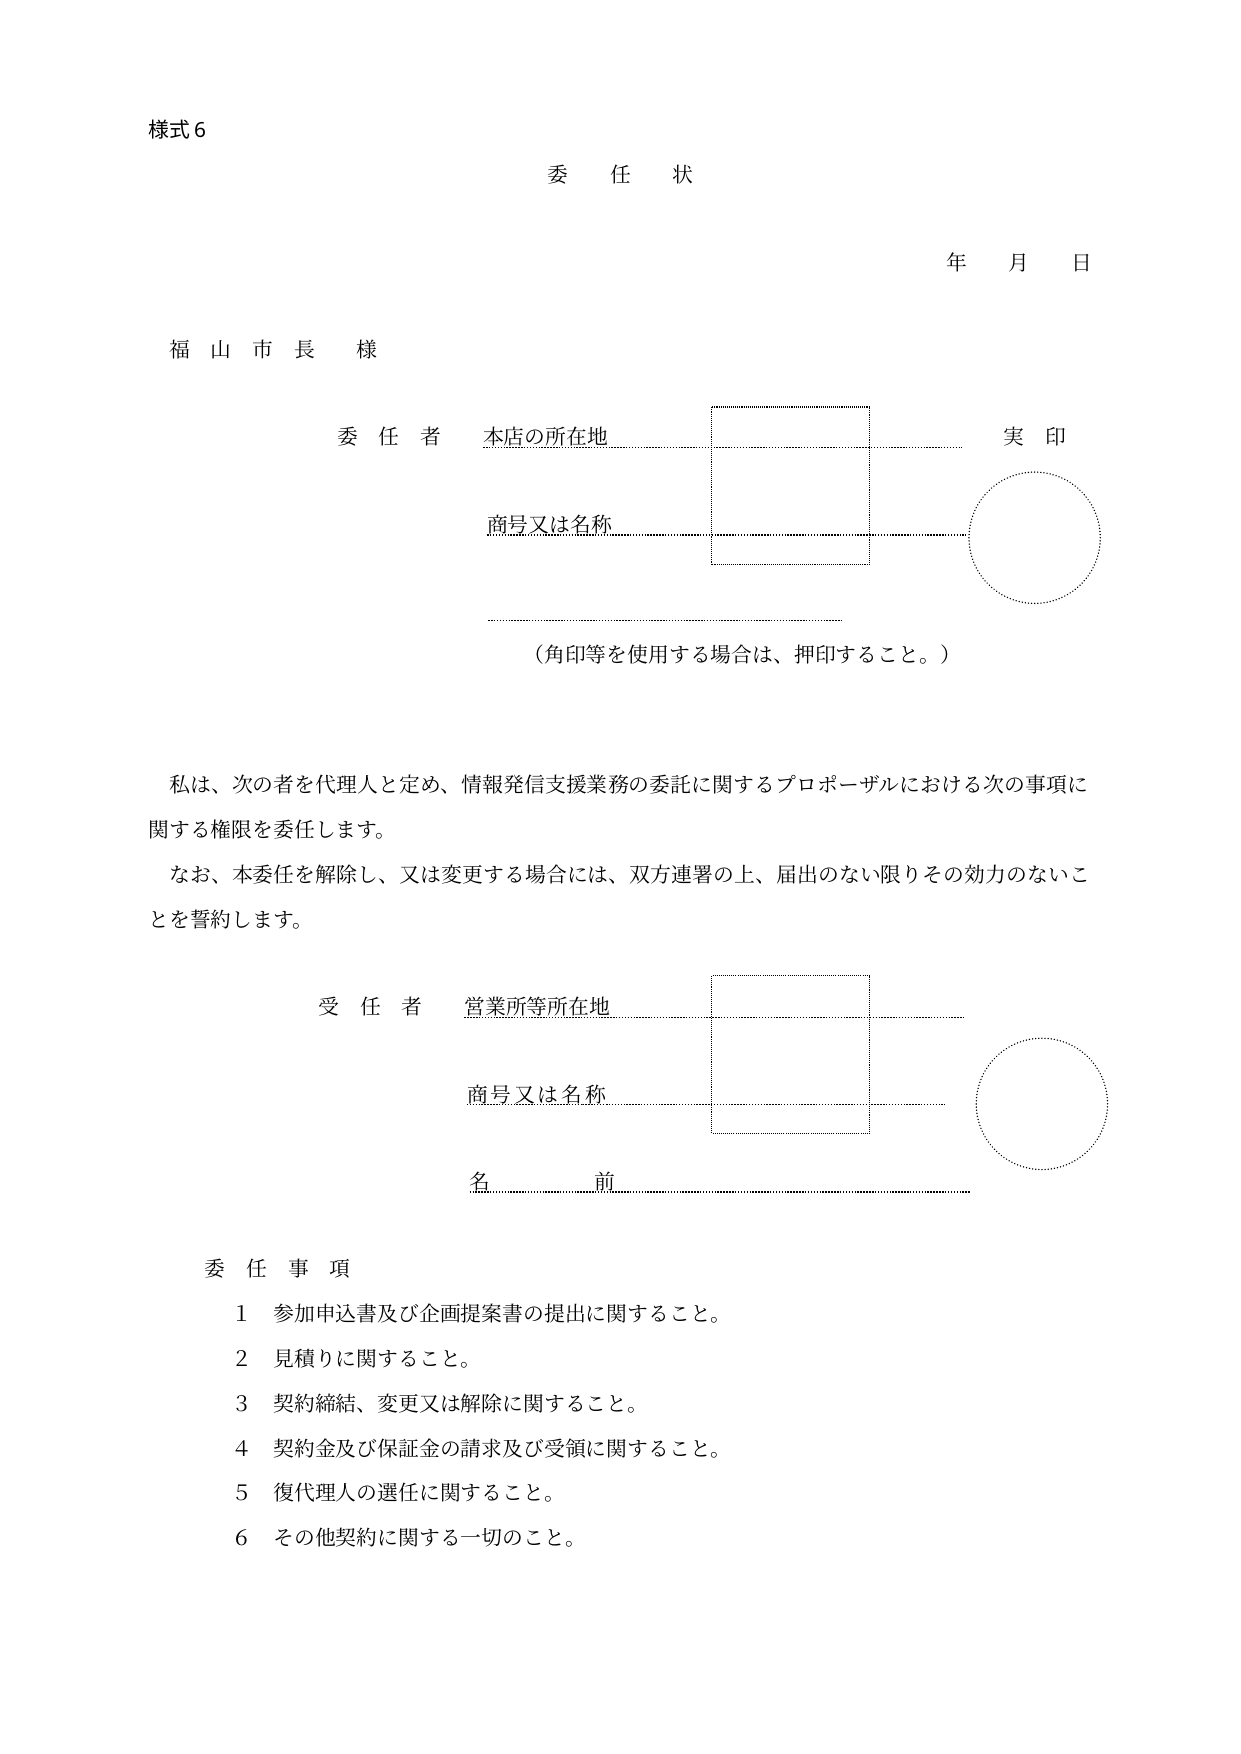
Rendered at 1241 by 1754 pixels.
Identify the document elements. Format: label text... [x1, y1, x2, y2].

text 委 任 者 本店の所在地 実 印 [148, 421, 1092, 451]
text 受 任 者 営業所等所在地 [148, 991, 1092, 1021]
text 委 任 事 項 [148, 1253, 1092, 1283]
text ２ 見積りに関すること。 [148, 1342, 1092, 1372]
text 商号又は名称 [148, 508, 975, 538]
text ６ その他契約に関する一切のこと。 [148, 1522, 1092, 1552]
text ５ 復代理人の選任に関すること。 [148, 1477, 1092, 1507]
text １ 参加申込書及び企画提案書の提出に関すること。 [148, 1298, 1092, 1328]
text ４ 契約金及び保証金の請求及び受領に関すること。 [148, 1432, 1092, 1462]
text ３ 契約締結、変更又は解除に関すること。 [148, 1387, 1092, 1417]
text 私は、次の者を代理人と定め、情報発信支援業務の委託に関するプロポーザルにおける次の事項に関する権限を委任します。 [148, 769, 1092, 844]
text 様式6 [148, 113, 1092, 143]
text なお、本委任を解除し、又は変更する場合には、双方連署の上、届出のない限りその効力のないことを誓約します。 [148, 858, 1092, 933]
text 商号又は名称 [148, 1078, 980, 1108]
text （角印等を使用する場合は、押印すること。） [148, 639, 1092, 669]
text 福 山 市 長 様 [148, 333, 1092, 363]
text 名 前 [148, 1166, 1092, 1195]
text 年 月 日 [148, 246, 1092, 276]
text 委 任 状 [148, 159, 1092, 188]
